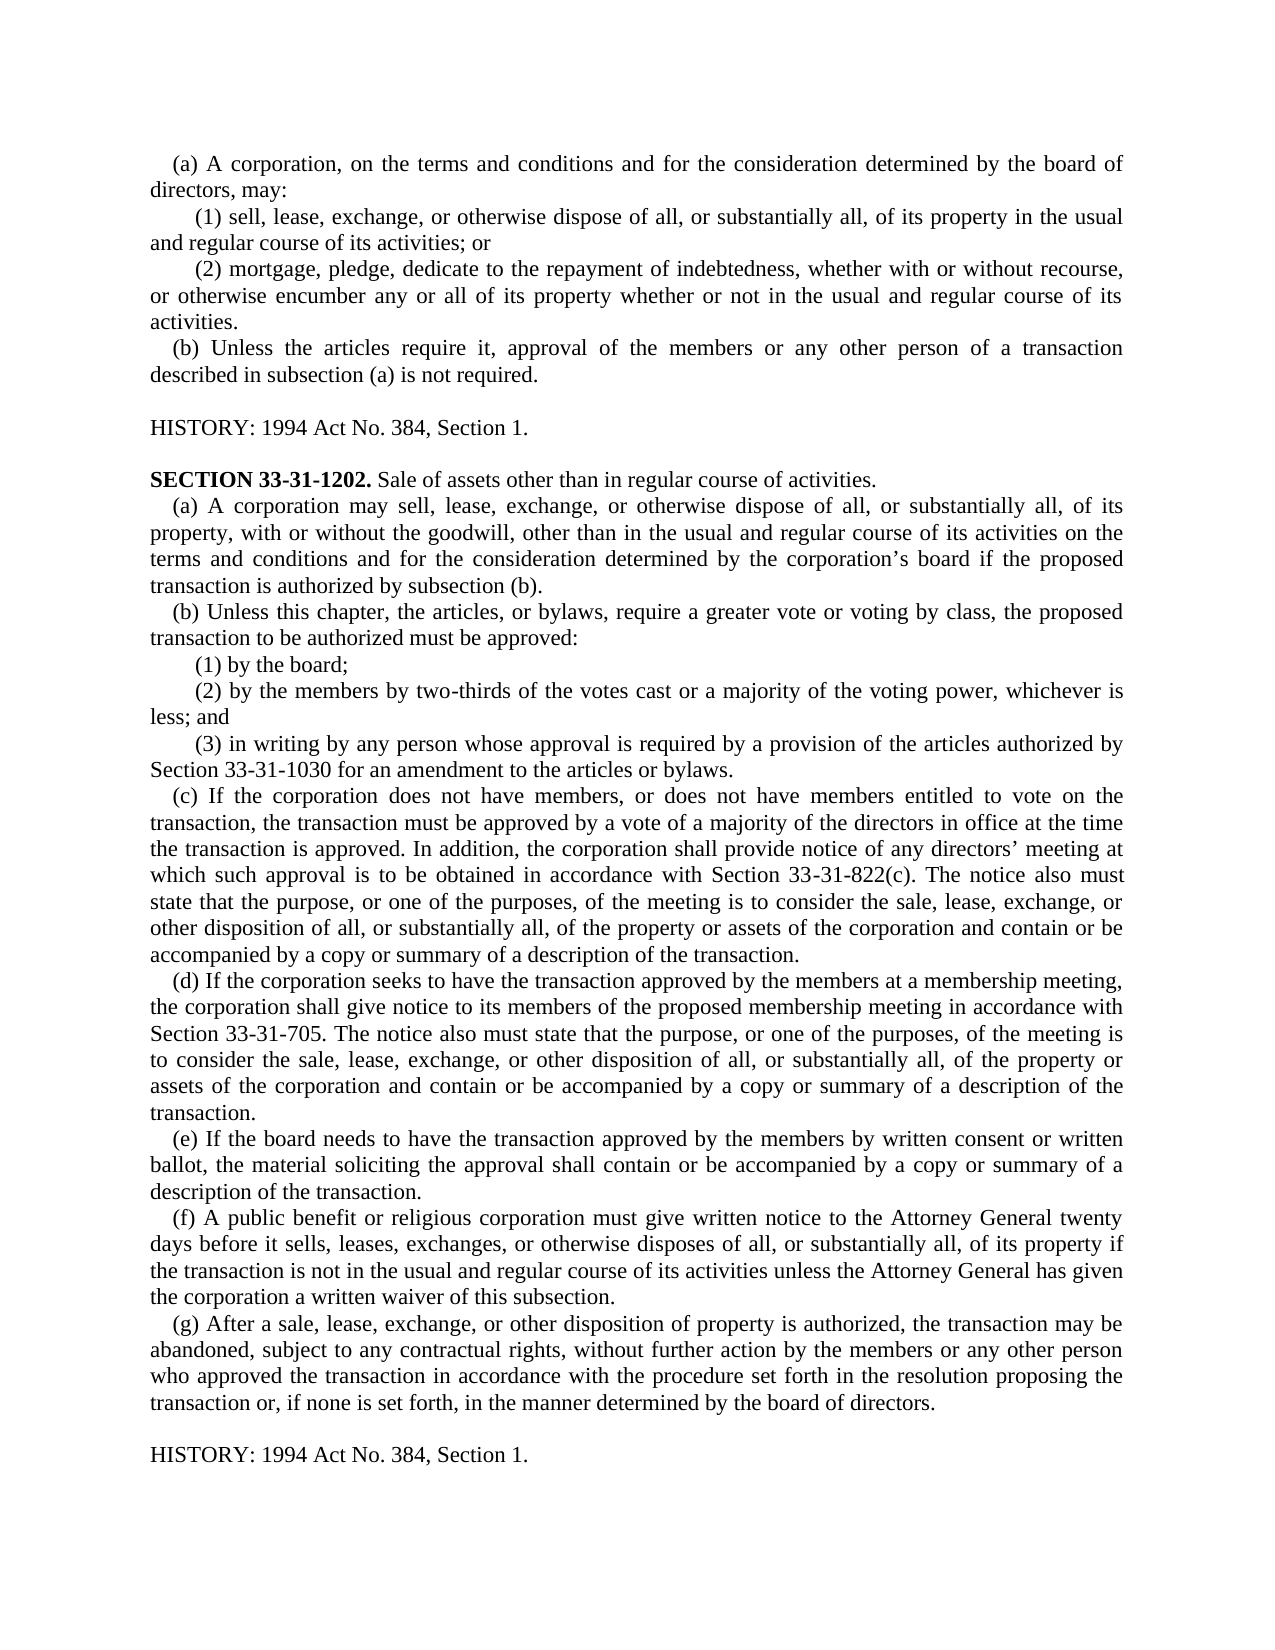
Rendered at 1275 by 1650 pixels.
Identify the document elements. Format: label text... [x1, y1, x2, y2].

text HISTORY: 1994 Act No. 384, Section 1. [150, 1441, 1125, 1468]
text (b) Unless this chapter, the articles, or bylaws, require a greater vote or voting by class, the proposed transaction to be authorized must be approved: [150, 598, 1125, 651]
text (b) Unless the articles require it, approval of the members or any other person of a transaction described in subsection (a) is not required. [150, 334, 1125, 387]
text (3) in writing by any person whose approval is required by a provision of the articles authorized by Section 33-31-1030 for an amendment to the articles or bylaws. [150, 730, 1125, 782]
text (a) A corporation may sell, lease, exchange, or otherwise dispose of all, or substantially all, of its property, with or without the goodwill, other than in the usual and regular course of its activities on the terms and conditions and for the consideration determined by the corporation’s board if the proposed transaction is authorized by subsection (b). [150, 493, 1125, 598]
text (d) If the corporation seeks to have the transaction approved by the members at a membership meeting, the corporation shall give notice to its members of the proposed membership meeting in accordance with Section 33-31-705. The notice also must state that the purpose, or one of the purposes, of the meeting is to consider the sale, lease, exchange, or other disposition of all, or substantially all, of the property or assets of the corporation and contain or be accompanied by a copy or summary of a description of the transaction. [150, 967, 1125, 1125]
text (f) A public benefit or religious corporation must give written notice to the Attorney General twenty days before it sells, leases, exchanges, or otherwise disposes of all, or substantially all, of its property if the transaction is not in the usual and regular course of its activities unless the Attorney General has given the corporation a written waiver of this subsection. [150, 1204, 1125, 1309]
text (1) by the board; [150, 651, 1125, 677]
text (g) After a sale, lease, exchange, or other disposition of property is authorized, the transaction may be abandoned, subject to any contractual rights, without further action by the members or any other person who approved the transaction in accordance with the procedure set forth in the resolution proposing the transaction or, if none is set forth, in the manner determined by the board of directors. [150, 1309, 1125, 1415]
text (a) A corporation, on the terms and conditions and for the consideration determined by the board of directors, may: [150, 150, 1125, 203]
text (e) If the board needs to have the transaction approved by the members by written consent or written ballot, the material soliciting the approval shall contain or be accompanied by a copy or summary of a description of the transaction. [150, 1125, 1125, 1204]
text (c) If the corporation does not have members, or does not have members entitled to vote on the transaction, the transaction must be approved by a vote of a majority of the directors in office at the time the transaction is approved. In addition, the corporation shall provide notice of any directors’ meeting at which such approval is to be obtained in accordance with Section 33-31-822(c). The notice also must state that the purpose, or one of the purposes, of the meeting is to consider the sale, lease, exchange, or other disposition of all, or substantially all, of the property or assets of the corporation and contain or be accompanied by a copy or summary of a description of the transaction. [150, 782, 1125, 967]
text (1) sell, lease, exchange, or otherwise dispose of all, or substantially all, of its property in the usual and regular course of its activities; or [150, 203, 1125, 255]
text (2) mortgage, pledge, dedicate to the repayment of indebtedness, whether with or without recourse, or otherwise encumber any or all of its property whether or not in the usual and regular course of its activities. [150, 255, 1125, 334]
text (2) by the members by two-thirds of the votes cast or a majority of the voting power, whichever is less; and [150, 677, 1125, 730]
text SECTION 33-31-1202. Sale of assets other than in regular course of activities. [150, 466, 1125, 493]
text HISTORY: 1994 Act No. 384, Section 1. [150, 413, 1125, 440]
